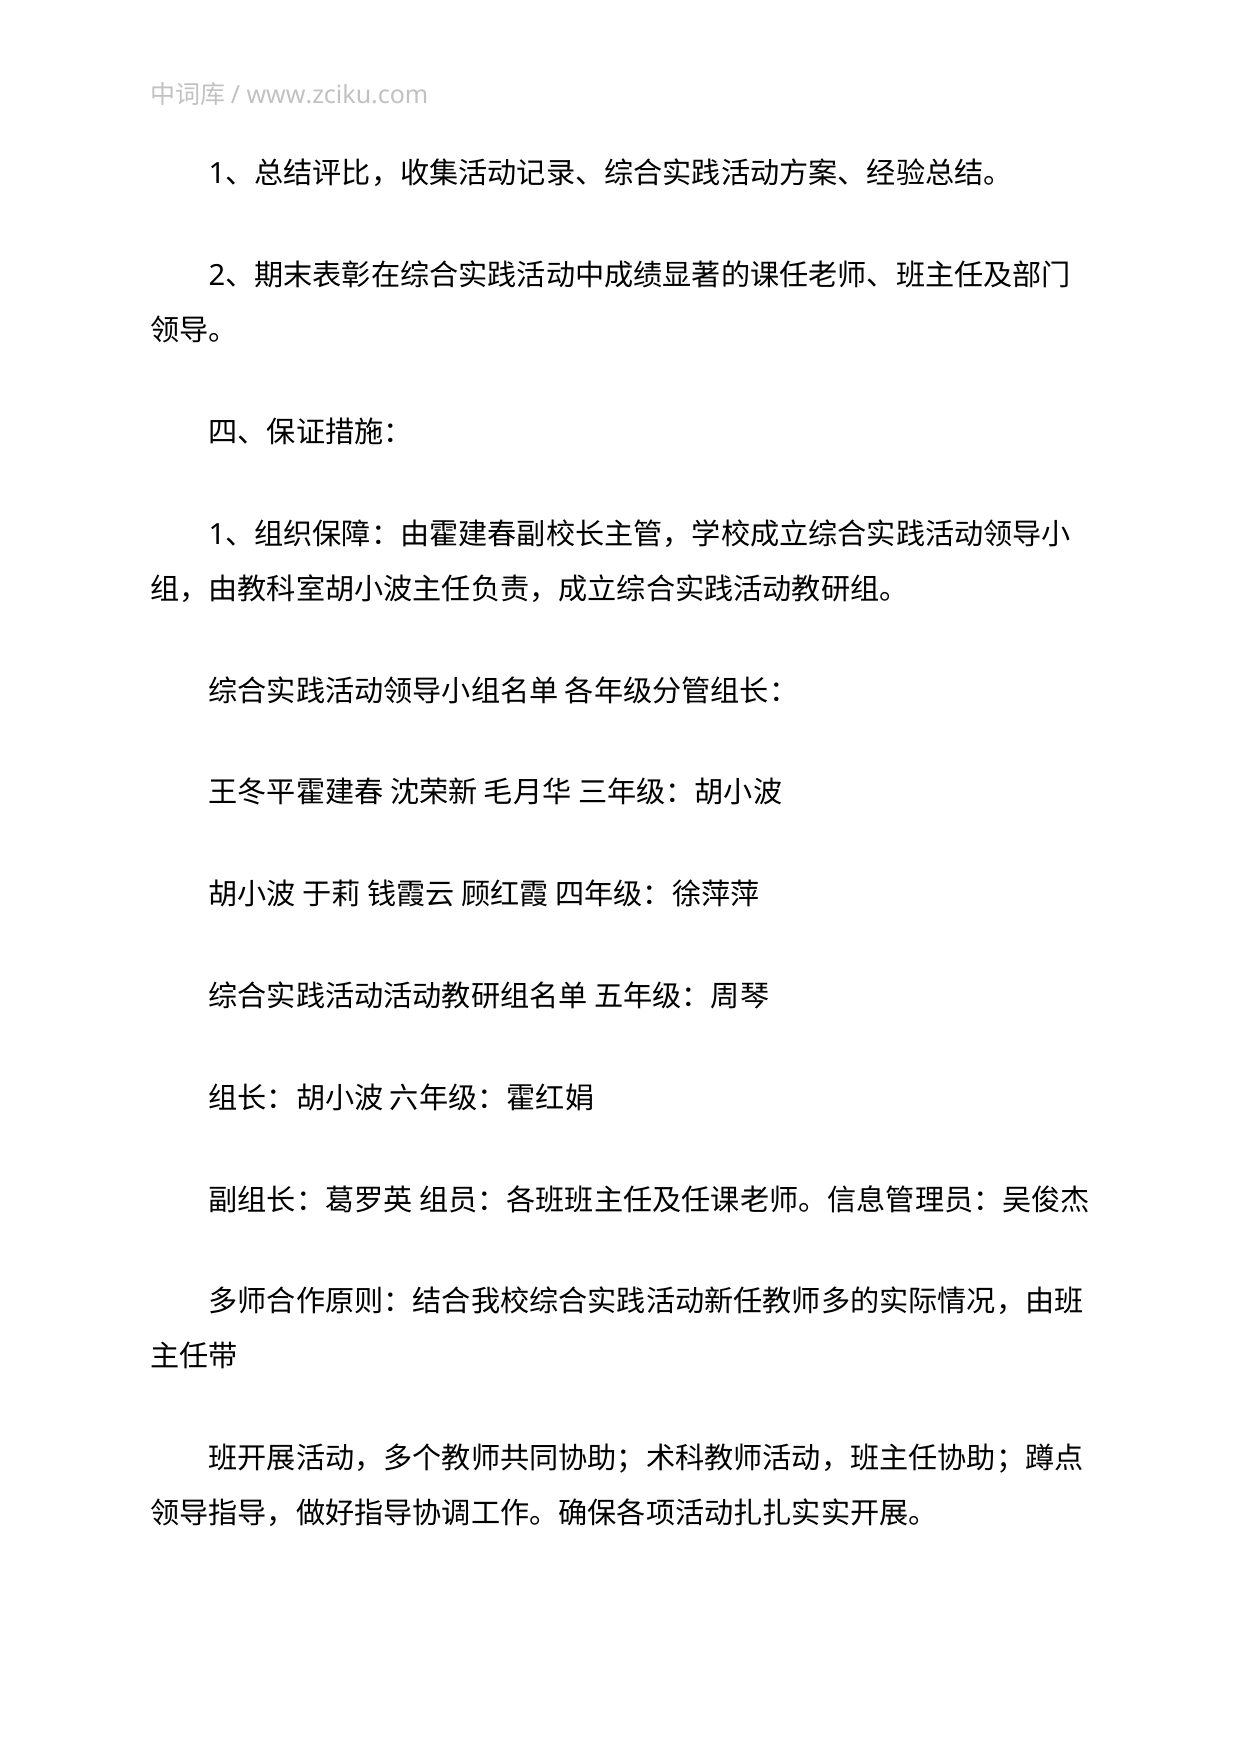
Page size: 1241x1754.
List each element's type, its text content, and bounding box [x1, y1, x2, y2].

text 副组长：葛罗英 组员：各班班主任及任课老师。信息管理员：吴俊杰 [150, 1176, 1090, 1218]
text 组长：胡小波 六年级：霍红娟 [150, 1074, 1090, 1117]
text 综合实践活动领导小组名单 各年级分管组长： [150, 667, 1090, 709]
text 1、组织保障：由霍建春副校长主管，学校成立综合实践活动领导小组，由教科室胡小波主任负责，成立综合实践活动教研组。 [150, 511, 1090, 608]
text 多师合作原则：结合我校综合实践活动新任教师多的实际情况，由班主任带 [150, 1278, 1090, 1375]
text 四、保证措施： [150, 409, 1090, 451]
text 1、总结评比，收集活动记录、综合实践活动方案、经验总结。 [150, 150, 1090, 192]
text 综合实践活动活动教研组名单 五年级：周琴 [150, 973, 1090, 1015]
text 2、期末表彰在综合实践活动中成绩显著的课任老师、班主任及部门领导。 [150, 252, 1090, 349]
text 王冬平霍建春 沈荣新 毛月华 三年级：胡小波 [150, 769, 1090, 811]
text 胡小波 于莉 钱霞云 顾红霞 四年级：徐萍萍 [150, 871, 1090, 913]
text 班开展活动，多个教师共同协助；术科教师活动，班主任协助；蹲点领导指导，做好指导协调工作。确保各项活动扎扎实实开展。 [150, 1434, 1090, 1532]
